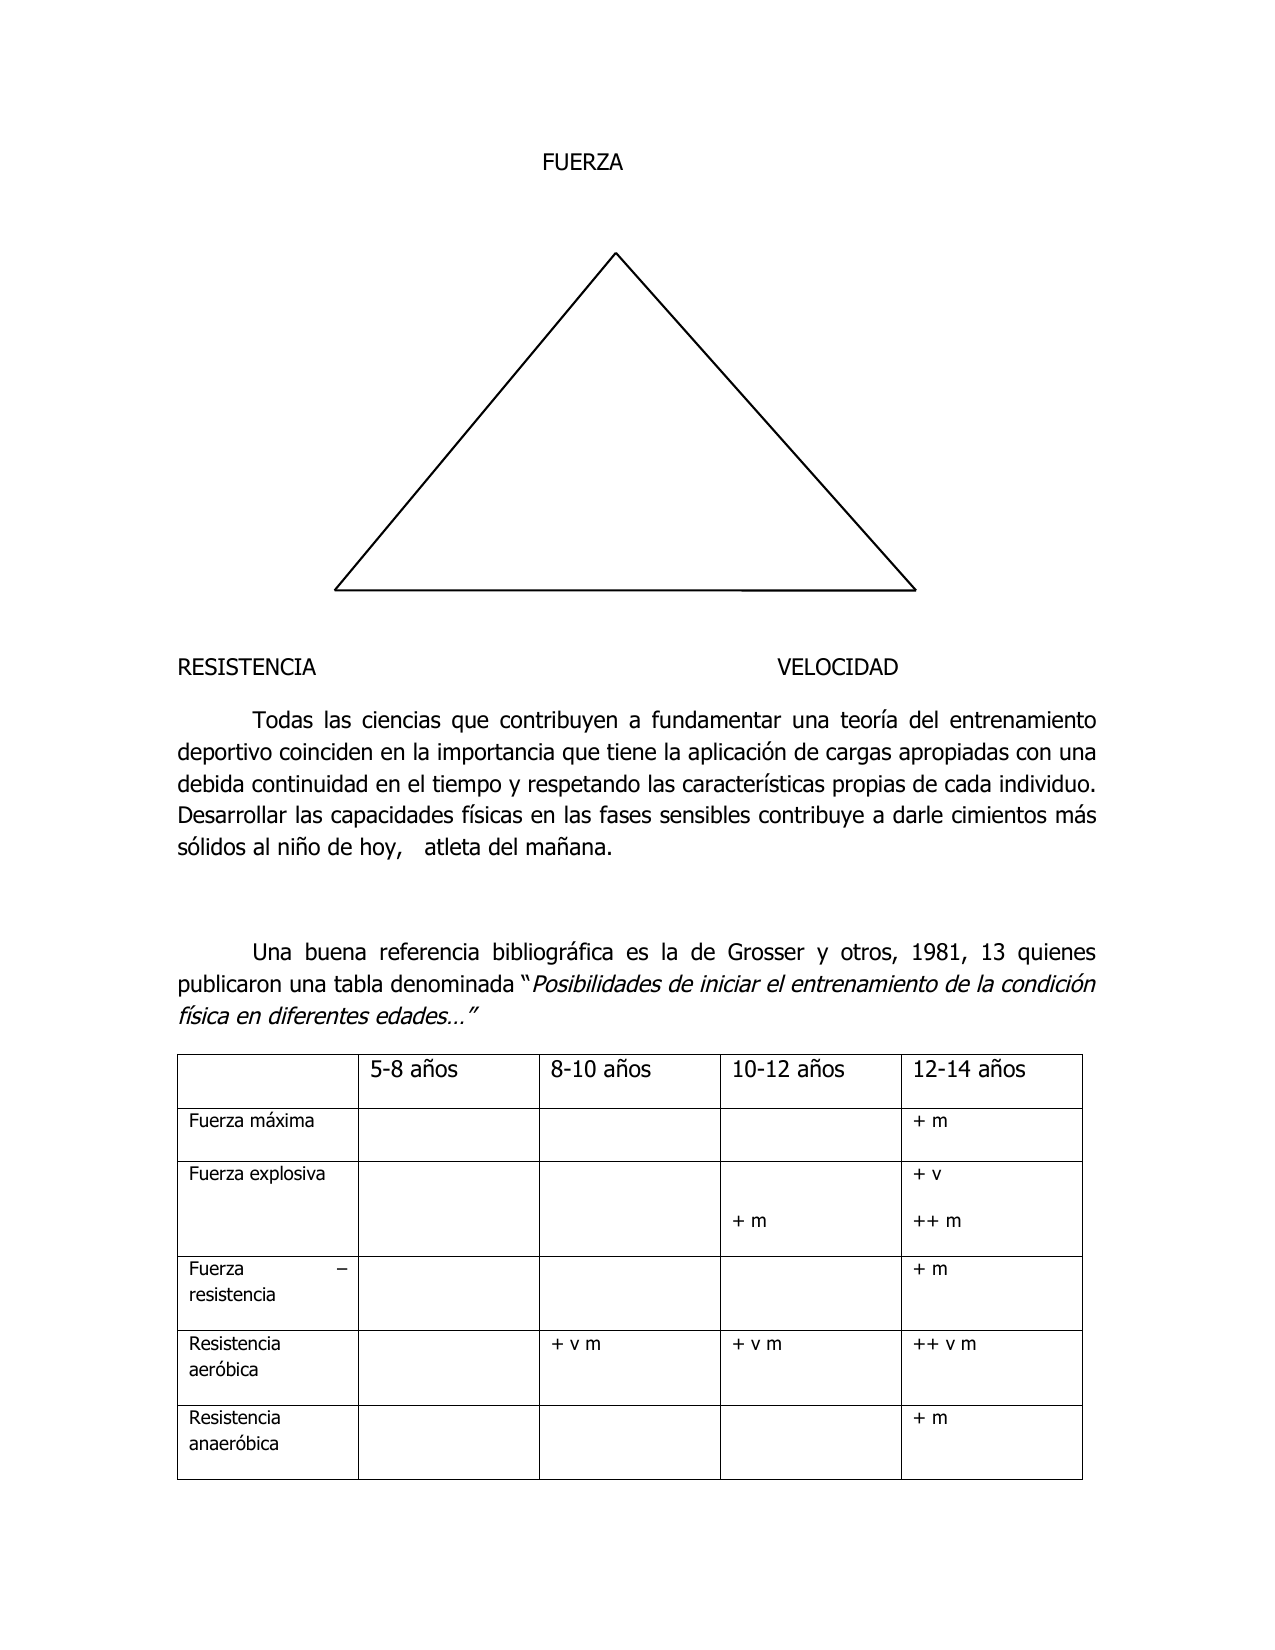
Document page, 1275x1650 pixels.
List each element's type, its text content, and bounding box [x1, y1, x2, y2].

table_cell [540, 1406, 720, 1479]
table_cell Fuerza explosiva [178, 1162, 358, 1256]
table_header 10-12 años [721, 1055, 901, 1107]
table_cell [540, 1109, 720, 1161]
text RESISTENCIA VELOCIDAD [177, 653, 1098, 681]
table_cell + m [902, 1257, 1082, 1330]
table_cell [721, 1109, 901, 1161]
table_cell Fuerza máxima [178, 1109, 358, 1161]
table_cell + m [721, 1162, 901, 1256]
table_header 5-8 años [359, 1055, 539, 1107]
table_cell Resistencia aeróbica [178, 1331, 358, 1404]
table_header 8-10 años [540, 1055, 720, 1107]
table_cell [359, 1406, 539, 1479]
table_cell + v m [540, 1331, 720, 1404]
table_cell ++ v m [902, 1331, 1082, 1404]
table_cell [540, 1162, 720, 1256]
table_cell + m [902, 1406, 1082, 1479]
table_cell [359, 1162, 539, 1256]
text FUERZA [177, 148, 1098, 175]
text Todas las ciencias que contribuyen a fundamentar una teoría del entrenamiento deportivo coinciden en la importancia que tiene la aplicación de cargas apropiadas con una debida continuidad en el tiempo y respetando las características propias de cada individuo. Desarrollar las capacidades físicas en las fases sensibles contribuye a darle cimientos más sólidos al niño de hoy, atleta del mañana. [177, 706, 1098, 860]
text Una buena referencia bibliográfica es la de Grosser y otros, 1981, 13 quienes publicaron una tabla denominada “Posibilidades de iniciar el entrenamiento de la condición física en diferentes edades…” [177, 938, 1098, 1029]
table_cell [359, 1109, 539, 1161]
table_cell [540, 1257, 720, 1330]
table_cell [721, 1257, 901, 1330]
table_cell Fuerza – resistencia [178, 1257, 358, 1330]
table_cell [721, 1406, 901, 1479]
table_cell + v ++ m [902, 1162, 1082, 1256]
table_cell [359, 1257, 539, 1330]
table_cell Resistencia anaeróbica [178, 1406, 358, 1479]
table_header 12-14 años [902, 1055, 1082, 1107]
table_cell + m [902, 1109, 1082, 1161]
table_cell + v m [721, 1331, 901, 1404]
table_cell [359, 1331, 539, 1404]
table_header [178, 1055, 358, 1107]
